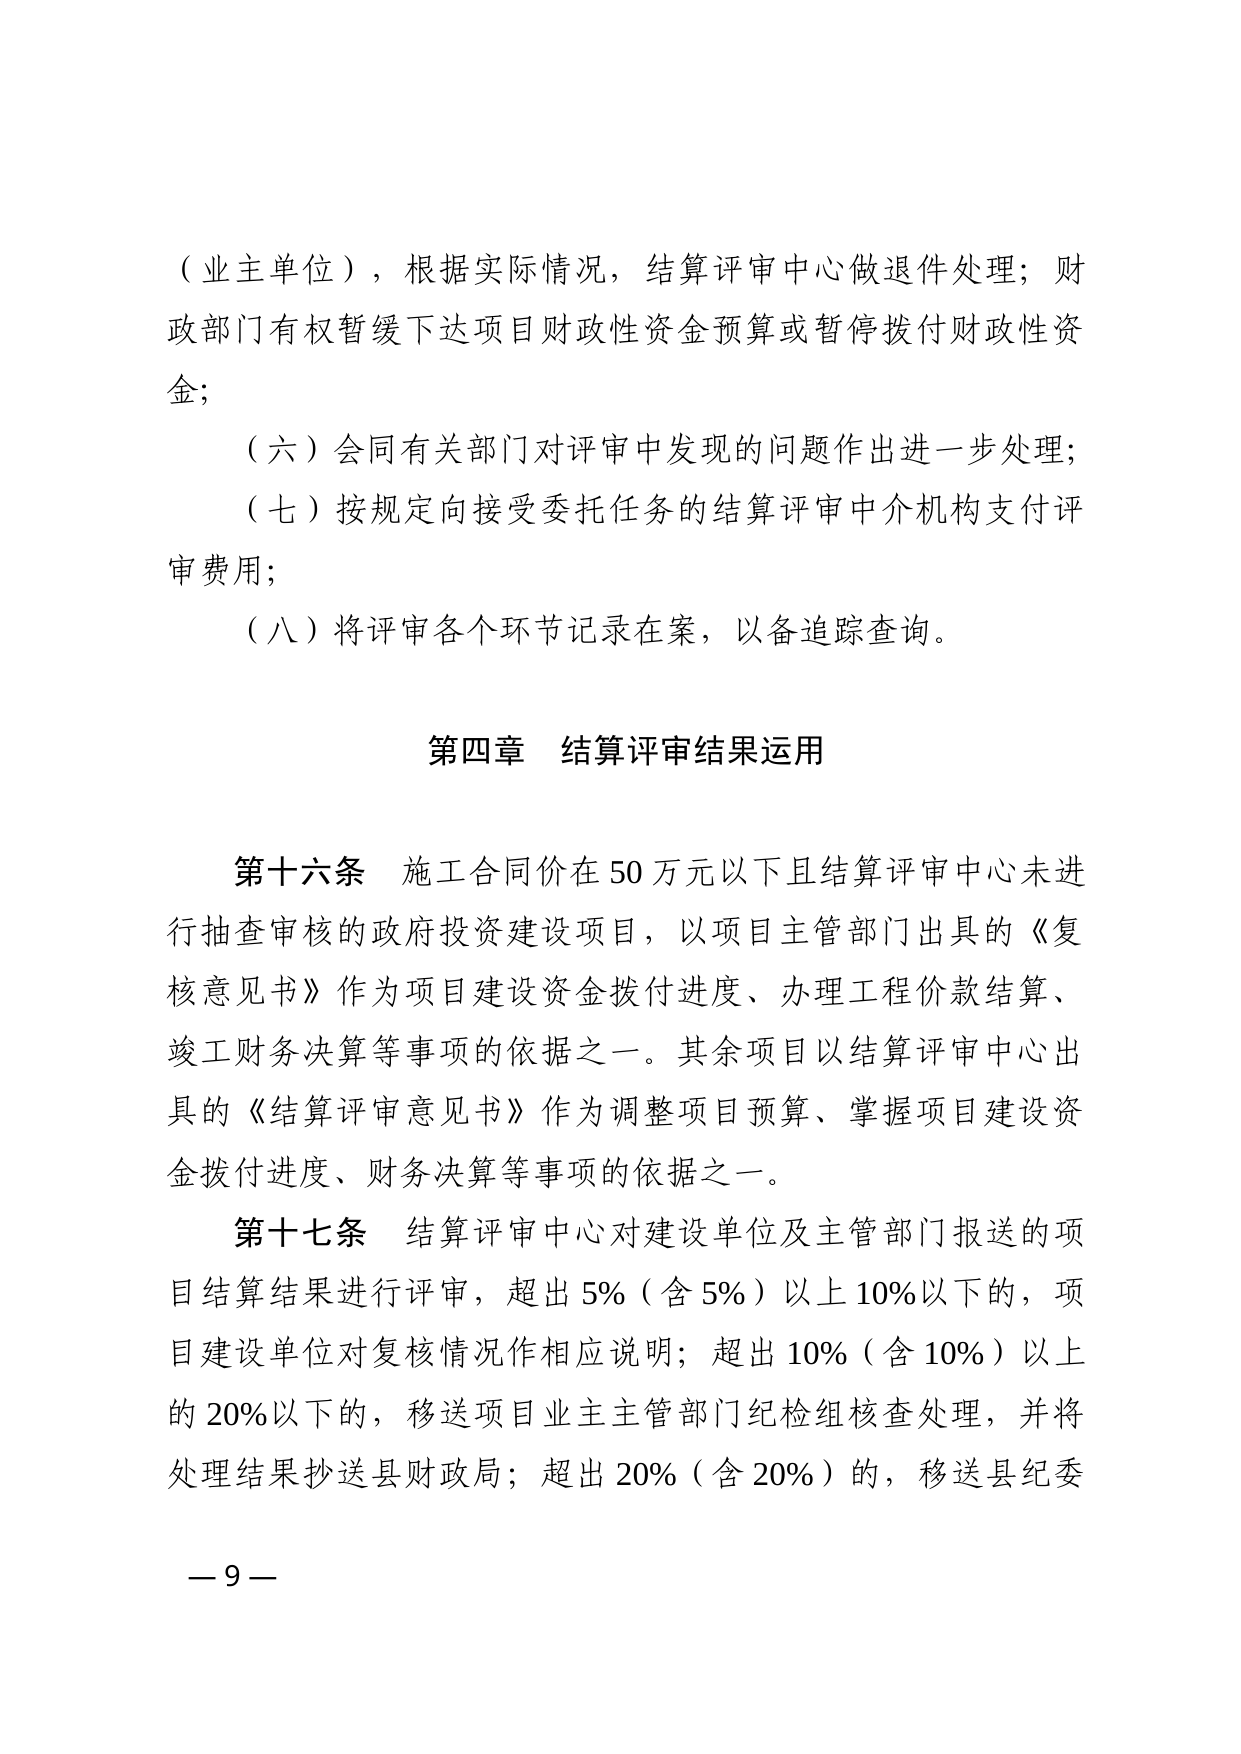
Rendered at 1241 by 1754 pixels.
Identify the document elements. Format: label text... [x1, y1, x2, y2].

text 第四章 结算评审结果运用 [165, 714, 1087, 775]
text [165, 233, 1087, 413]
text （七）按规定向接受委托任务的结算评审中介机构支付评审费用； [165, 474, 1087, 594]
text （八）将评审各个环节记录在案，以备追踪查询。 [165, 594, 1087, 654]
text （六）会同有关部门对评审中发现的问题作出进一步处理； [165, 413, 1087, 474]
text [165, 1196, 1087, 1497]
text 第十六条 施工合同价在50万元以下且结算评审中心未进行抽查审核的政府投资建设项目，以项目主管部门出具的《复核意见书》作为项目建设资金拨付进度、办理工程价款结算、竣工财务决算等事项的依据之一。其余项目以结算评审中心出具的《结算评审意见书》作为调整项目预算、掌握项目建设资金拨付进度、财务决算等事项的依据之一。 [165, 835, 1087, 1196]
